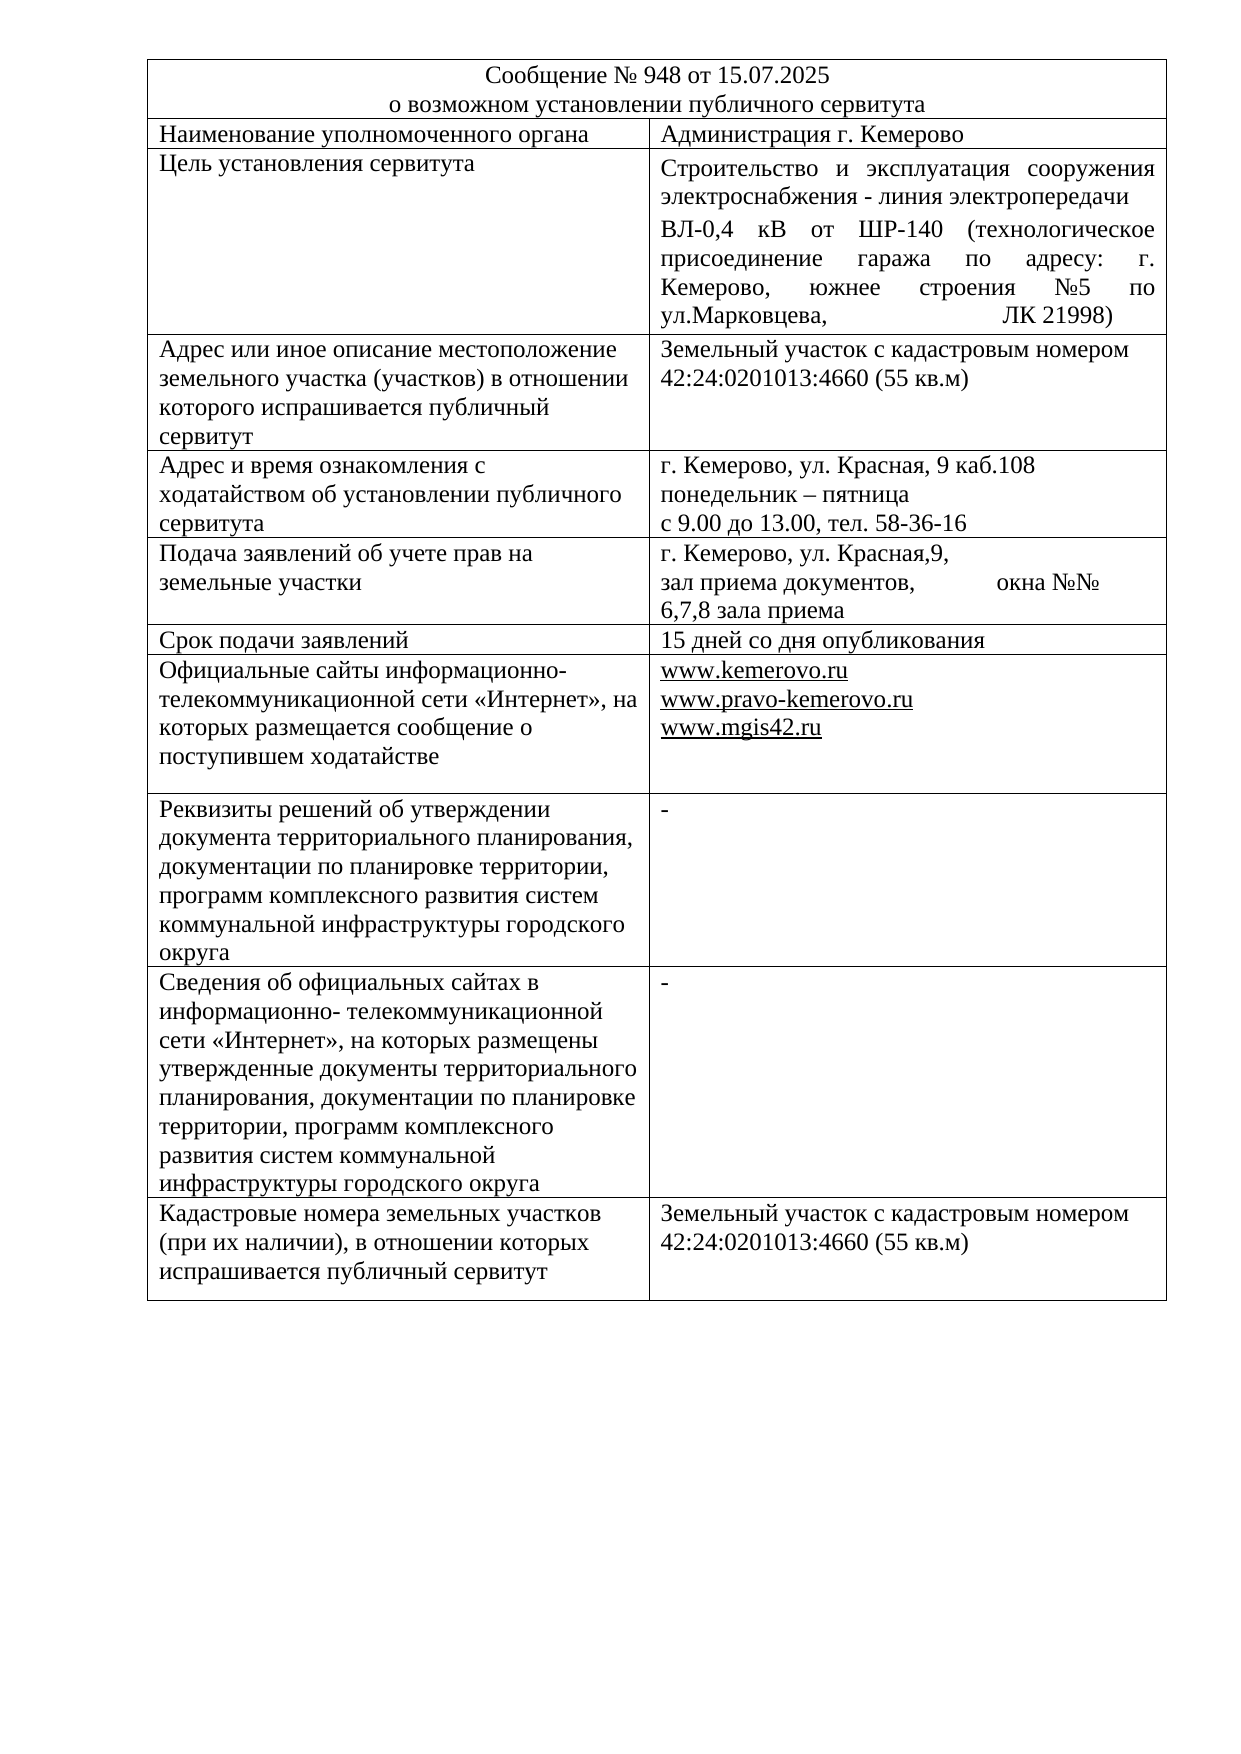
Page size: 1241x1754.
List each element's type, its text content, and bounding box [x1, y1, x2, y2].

table_cell г. Кемерово, ул. Красная,9, зал приема документов, окна №№ 6,7,8 зала приема [650, 538, 1166, 624]
table_cell - [650, 794, 1166, 966]
table_cell Строительство и эксплуатация сооружения электроснабжения - линия электропередачи ВЛ-0,4 кВ от ШР-140 (технологическое присоединение гаража по адресу: г. Кемерово, южнее строения №5 по ул.Марковцева, ЛК 21998) [650, 149, 1166, 333]
table_cell www.kemerovo.ru www.pravo-kemerovo.ru www.mgis42.ru [650, 655, 1166, 793]
table_cell Кадастровые номера земельных участков (при их наличии), в отношении которых испрашивается публичный сервитут [148, 1198, 649, 1299]
table_cell Официальные сайты информационно- телекоммуникационной сети «Интернет», на которых размещается сообщение о поступившем ходатайстве [148, 655, 649, 793]
table_cell Срок подачи заявлений [148, 625, 649, 654]
table_cell Адрес или иное описание местоположение земельного участка (участков) в отношении которого испрашивается публичный сервитут [148, 335, 649, 449]
table_cell Сведения об официальных сайтах в информационно- телекоммуникационной сети «Интернет», на которых размещены утвержденные документы территориального планирования, документации по планировке территории, программ комплексного развития систем коммунальной инфраструктуры городского округа [148, 967, 649, 1197]
table_header Сообщение № 948 от 15.07.2025 о возможном установлении публичного сервитута [148, 60, 1166, 118]
table_cell Наименование уполномоченного органа [148, 119, 649, 147]
table_cell г. Кемерово, ул. Красная, 9 каб.108 понедельник – пятница с 9.00 до 13.00, тел. 58-36-16 [650, 451, 1166, 537]
table_cell - [650, 967, 1166, 1197]
table_cell Земельный участок с кадастровым номером 42:24:0201013:4660 (55 кв.м) [650, 1198, 1166, 1299]
table_cell Администрация г. Кемерово [650, 119, 1166, 147]
table_cell Цель установления сервитута [148, 149, 649, 333]
table_cell Адрес и время ознакомления с ходатайством об установлении публичного сервитута [148, 451, 649, 537]
table_cell Подача заявлений об учете прав на земельные участки [148, 538, 649, 624]
table_cell 15 дней со дня опубликования [650, 625, 1166, 654]
table_cell Реквизиты решений об утверждении документа территориального планирования, документации по планировке территории, программ комплексного развития систем коммунальной инфраструктуры городского округа [148, 794, 649, 966]
table_cell Земельный участок с кадастровым номером 42:24:0201013:4660 (55 кв.м) [650, 335, 1166, 449]
